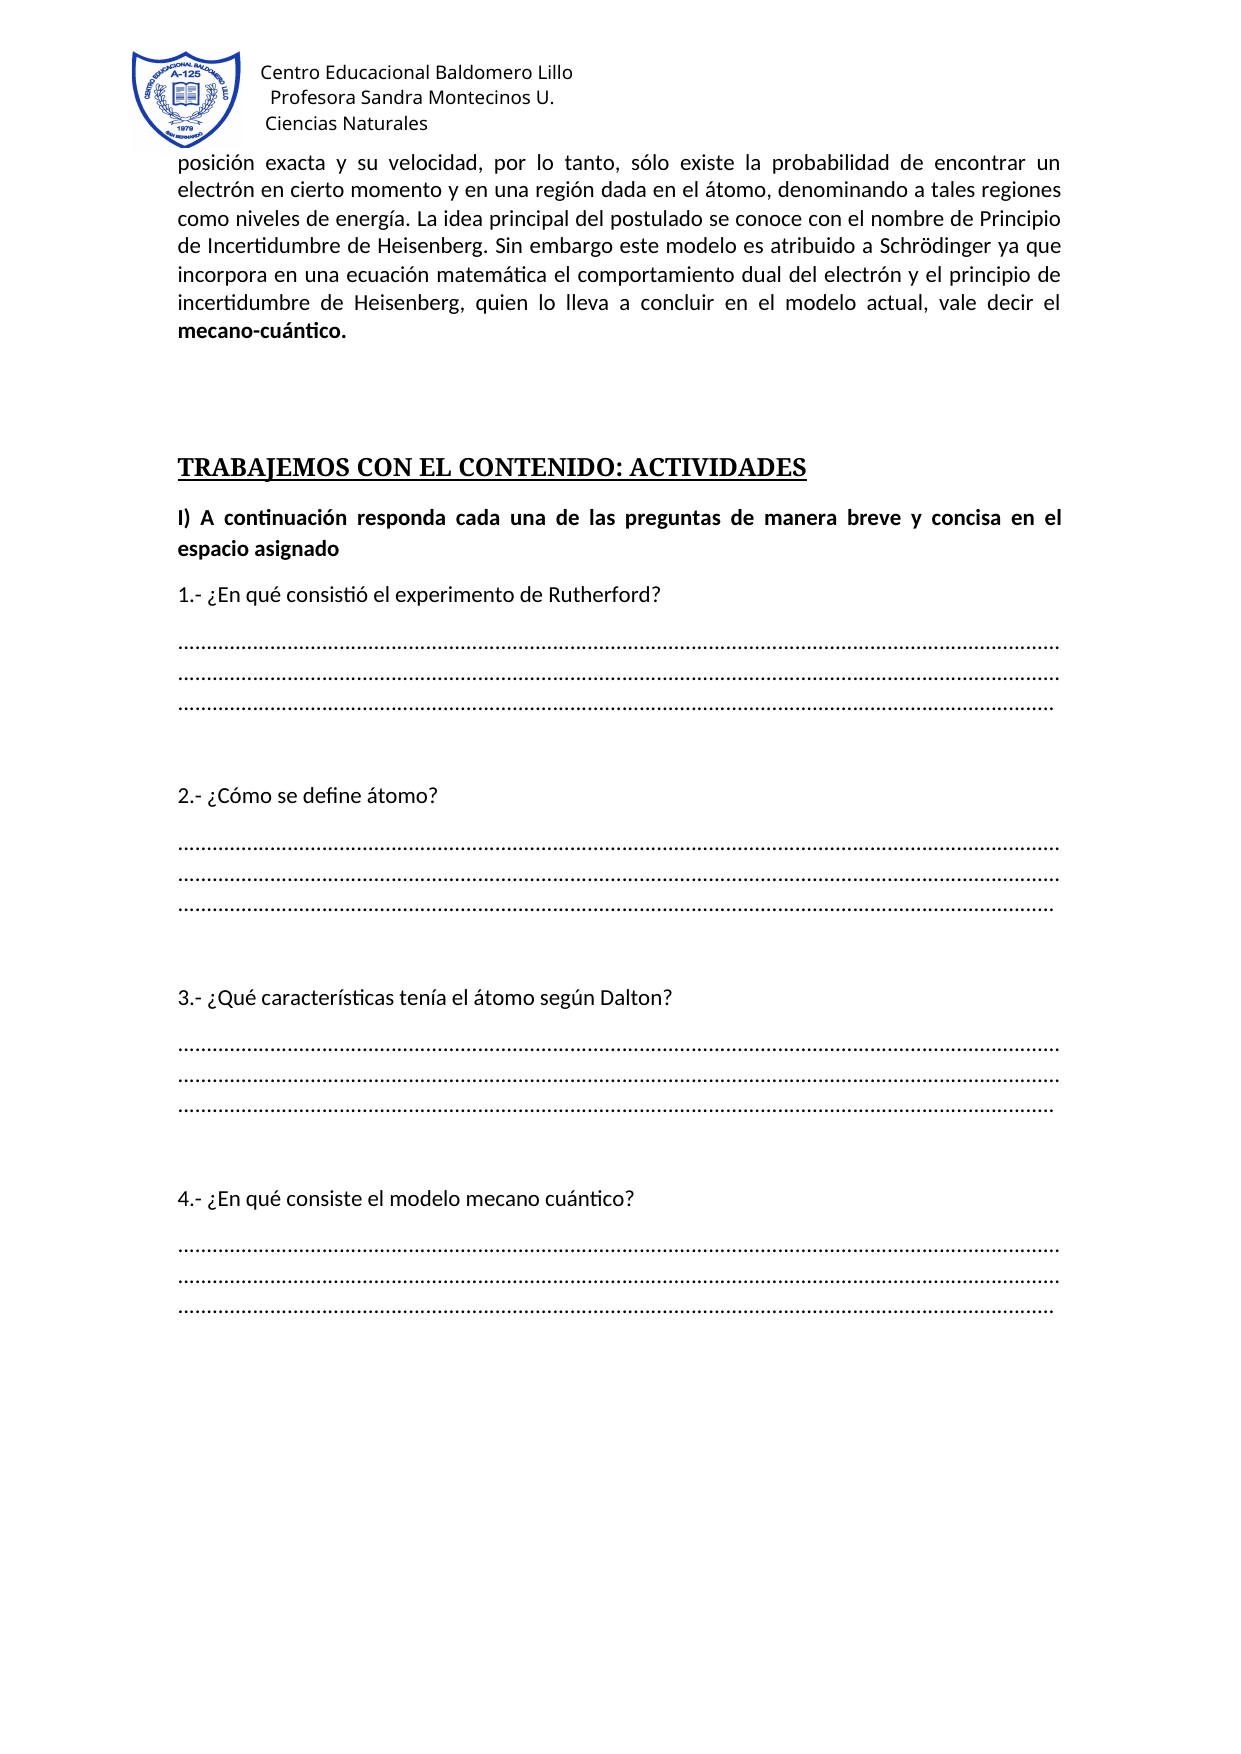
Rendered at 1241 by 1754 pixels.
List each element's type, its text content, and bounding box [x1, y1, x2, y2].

text .......................................................................................................................................................................................................................................................................................................................................................................................................................................................................... [177, 1029, 1063, 1118]
text 4.- ¿En qué consiste el modelo mecano cuántico? [177, 1184, 1063, 1212]
text .......................................................................................................................................................................................................................................................................................................................................................................................................................................................................... [177, 828, 1063, 917]
text TRABAJEMOS CON EL CONTENIDO: ACTIVIDADES [177, 450, 1063, 484]
text .......................................................................................................................................................................................................................................................................................................................................................................................................................................................................... [177, 1231, 1063, 1319]
picture [131, 51, 243, 151]
text 2.- ¿Cómo se define átomo? [177, 782, 1063, 809]
text I) A continuación responda cada una de las preguntas de manera breve y concisa en el espacio asignado [177, 503, 1063, 562]
text 3.- ¿Qué características tenía el átomo según Dalton? [177, 983, 1063, 1011]
text 1.- ¿En qué consistió el experimento de Rutherford? [177, 581, 1063, 608]
text .......................................................................................................................................................................................................................................................................................................................................................................................................................................................................... [177, 627, 1063, 716]
